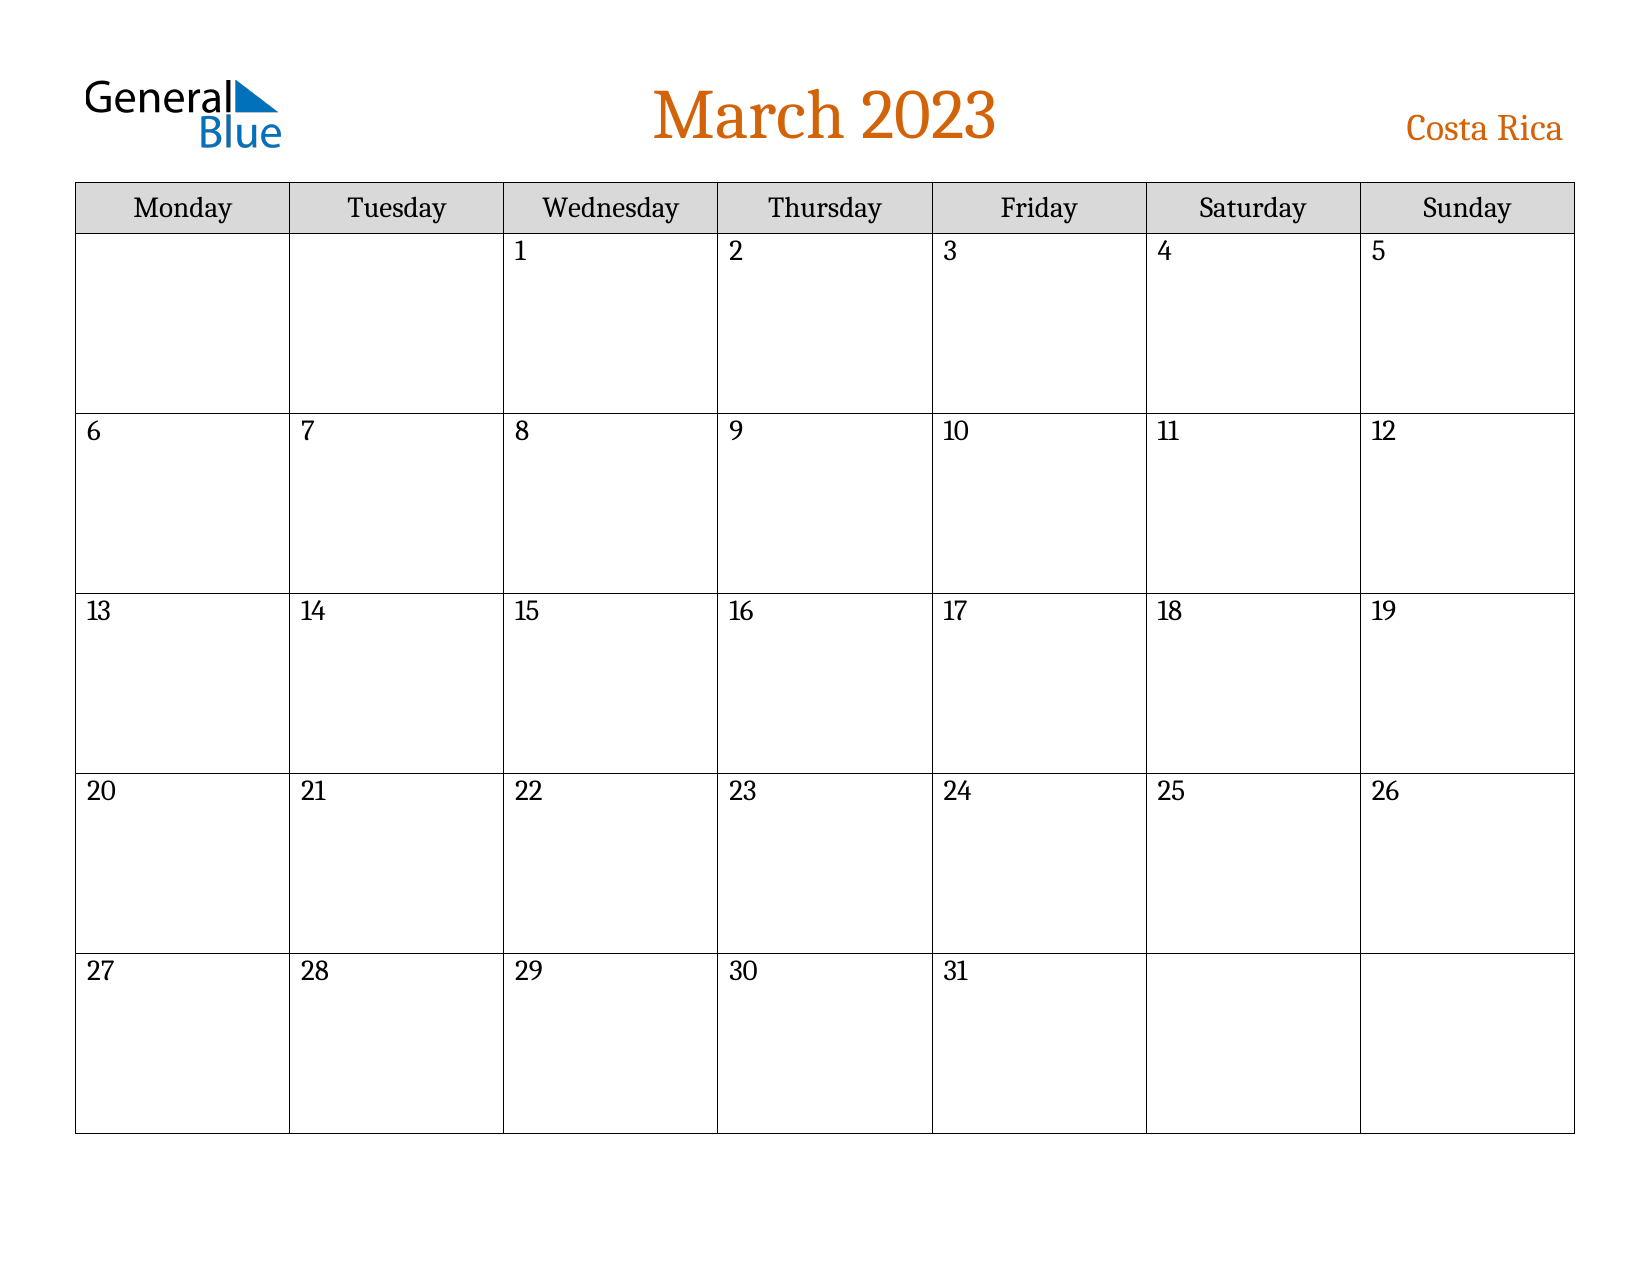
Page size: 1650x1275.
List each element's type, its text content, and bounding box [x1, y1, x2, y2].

table_cell 16 [718, 594, 932, 630]
table_cell [933, 810, 1146, 953]
table_cell 3 [933, 234, 1146, 270]
table_cell [76, 810, 289, 953]
table_cell [1361, 810, 1574, 953]
table_cell [1147, 990, 1360, 1133]
table_cell 29 [504, 954, 717, 990]
table_cell [1147, 810, 1360, 953]
table_cell [1147, 270, 1360, 413]
table_cell 18 [1147, 594, 1360, 630]
table_cell 28 [290, 954, 503, 990]
table_cell [290, 810, 503, 953]
table_cell 4 [1147, 234, 1360, 270]
table_cell [1147, 954, 1360, 990]
table_cell [718, 450, 932, 593]
table_cell 21 [290, 774, 503, 810]
table_cell 12 [1361, 414, 1574, 450]
table_cell [1361, 270, 1574, 413]
table_header Costa Rica [1146, 75, 1574, 182]
table_cell [718, 270, 932, 413]
picture [86, 80, 281, 148]
table_cell 22 [504, 774, 717, 810]
table_cell [504, 810, 717, 953]
table_cell 8 [504, 414, 717, 450]
table_cell [1361, 630, 1574, 773]
table_cell Sunday [1361, 183, 1574, 233]
table_cell [290, 450, 503, 593]
table_cell Thursday [718, 183, 932, 233]
table_cell 2 [718, 234, 932, 270]
table_cell 23 [718, 774, 932, 810]
table_cell [504, 450, 717, 593]
table_cell [290, 270, 503, 413]
table_cell [718, 630, 932, 773]
table_cell [76, 270, 289, 413]
table_cell [504, 630, 717, 773]
table_cell 10 [933, 414, 1146, 450]
table_cell Monday [76, 183, 289, 233]
table_cell [718, 990, 932, 1133]
table_cell 6 [76, 414, 289, 450]
table_header March 2023 [504, 75, 1146, 182]
table_cell 26 [1361, 774, 1574, 810]
table_cell [1147, 630, 1360, 773]
table_cell 15 [504, 594, 717, 630]
table_cell [1147, 450, 1360, 593]
table_cell [718, 810, 932, 953]
table_cell Tuesday [290, 183, 503, 233]
table_cell [76, 234, 289, 270]
table_cell 27 [76, 954, 289, 990]
table_cell [933, 450, 1146, 593]
table_cell 30 [718, 954, 932, 990]
table_cell [504, 270, 717, 413]
table_cell [1361, 450, 1574, 593]
table_cell Friday [933, 183, 1146, 233]
table_cell 31 [933, 954, 1146, 990]
table_header [76, 75, 503, 182]
table_cell [1361, 990, 1574, 1133]
table_cell [290, 234, 503, 270]
table_cell [933, 270, 1146, 413]
table_cell 7 [290, 414, 503, 450]
table_cell 25 [1147, 774, 1360, 810]
table_cell 1 [504, 234, 717, 270]
table_cell 19 [1361, 594, 1574, 630]
table_cell 5 [1361, 234, 1574, 270]
table_cell 24 [933, 774, 1146, 810]
table_cell [290, 630, 503, 773]
table_cell [76, 990, 289, 1133]
table_cell [1361, 954, 1574, 990]
table_cell [933, 990, 1146, 1133]
table_cell Wednesday [504, 183, 717, 233]
table_cell 14 [290, 594, 503, 630]
table_cell 17 [933, 594, 1146, 630]
table_cell [290, 990, 503, 1133]
table_cell 9 [718, 414, 932, 450]
table_cell [933, 630, 1146, 773]
table_cell [76, 450, 289, 593]
table_cell 11 [1147, 414, 1360, 450]
table_cell [504, 990, 717, 1133]
table_cell Saturday [1147, 183, 1360, 233]
table_cell 13 [76, 594, 289, 630]
table_cell 20 [76, 774, 289, 810]
table_cell [76, 630, 289, 773]
